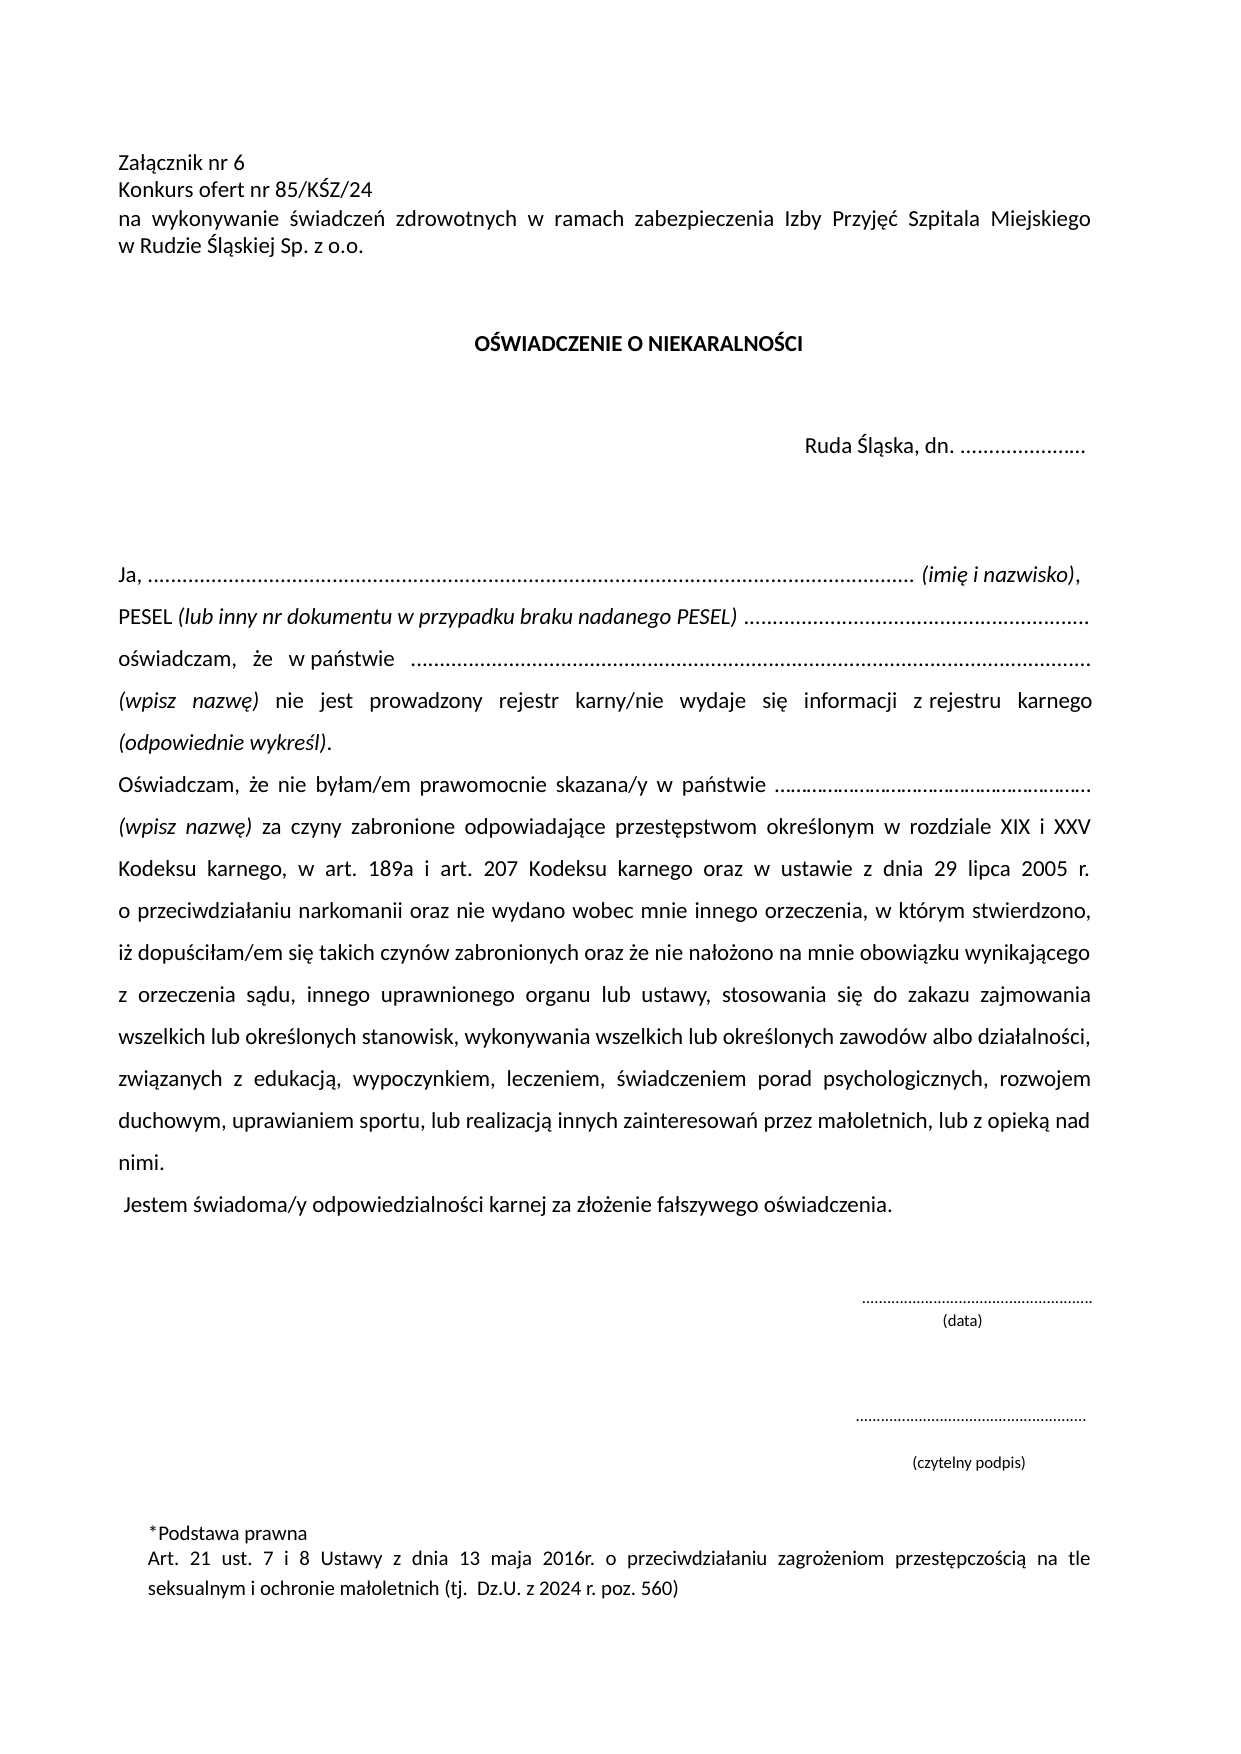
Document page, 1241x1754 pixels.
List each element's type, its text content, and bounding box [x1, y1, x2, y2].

text Art. 21 ust. 7 i 8 Ustawy z dnia 13 maja 2016r. o przeciwdziałaniu zagrożeniom przestępczością na tle seksualnym i ochronie małoletnich (tj. Dz.U. z 2024 r. poz. 560) [148, 1546, 1093, 1600]
text PESEL (lub inny nr dokumentu w przypadku braku nadanego PESEL) ............................................................ [118, 602, 1093, 630]
text oświadczam, że w państwie ...................................................................................................................... (wpisz nazwę) nie jest prowadzony rejestr karny/nie wydaje się informacji z rejestru karnego (odpowiednie wykreśl). [118, 644, 1093, 756]
text Konkurs ofert nr 85/KŚZ/24 [118, 176, 1093, 204]
text OŚWIADCZENIE O NIEKARALNOŚCI [185, 329, 1093, 357]
text ....................................................... (czytelny podpis) [811, 1406, 1093, 1472]
text Załącznik nr 6 [118, 148, 1093, 176]
text na wykonywanie świadczeń zdrowotnych w ramach zabezpieczenia Izby Przyjęć Szpitala Miejskiego w Rudzie Śląskiej Sp. z o.o. [118, 204, 1093, 260]
text Ja, ..................................................................................................................................... (imię i nazwisko), [118, 560, 1093, 588]
text (data) [148, 1311, 1093, 1331]
text *Podstawa prawna [148, 1520, 1093, 1546]
text Ruda Śląska, dn. ...................… [185, 431, 1093, 459]
text Jestem świadoma/y odpowiedzialności karnej za złożenie fałszywego oświadczenia. [118, 1190, 1093, 1218]
text ....................................................... [635, 1287, 1093, 1307]
text Oświadczam, że nie byłam/em prawomocnie skazana/y w państwie …………………………………………………… (wpisz nazwę) za czyny zabronione odpowiadające przestępstwom określonym w rozdziale XIX i XXV Kodeksu karnego, w art. 189a i art. 207 Kodeksu karnego oraz w ustawie z dnia 29 lipca 2005 r. o przeciwdziałaniu narkomanii oraz nie wydano wobec mnie innego orzeczenia, w którym stwierdzono, iż dopuściłam/em się takich czynów zabronionych oraz że nie nałożono na mnie obowiązku wynikającego z orzeczenia sądu, innego uprawnionego organu lub ustawy, stosowania się do zakazu zajmowania wszelkich lub określonych stanowisk, wykonywania wszelkich lub określonych zawodów albo działalności, związanych z edukacją, wypoczynkiem, leczeniem, świadczeniem porad psychologicznych, rozwojem duchowym, uprawianiem sportu, lub realizacją innych zainteresowań przez małoletnich, lub z opieką nad nimi. [118, 770, 1093, 1176]
